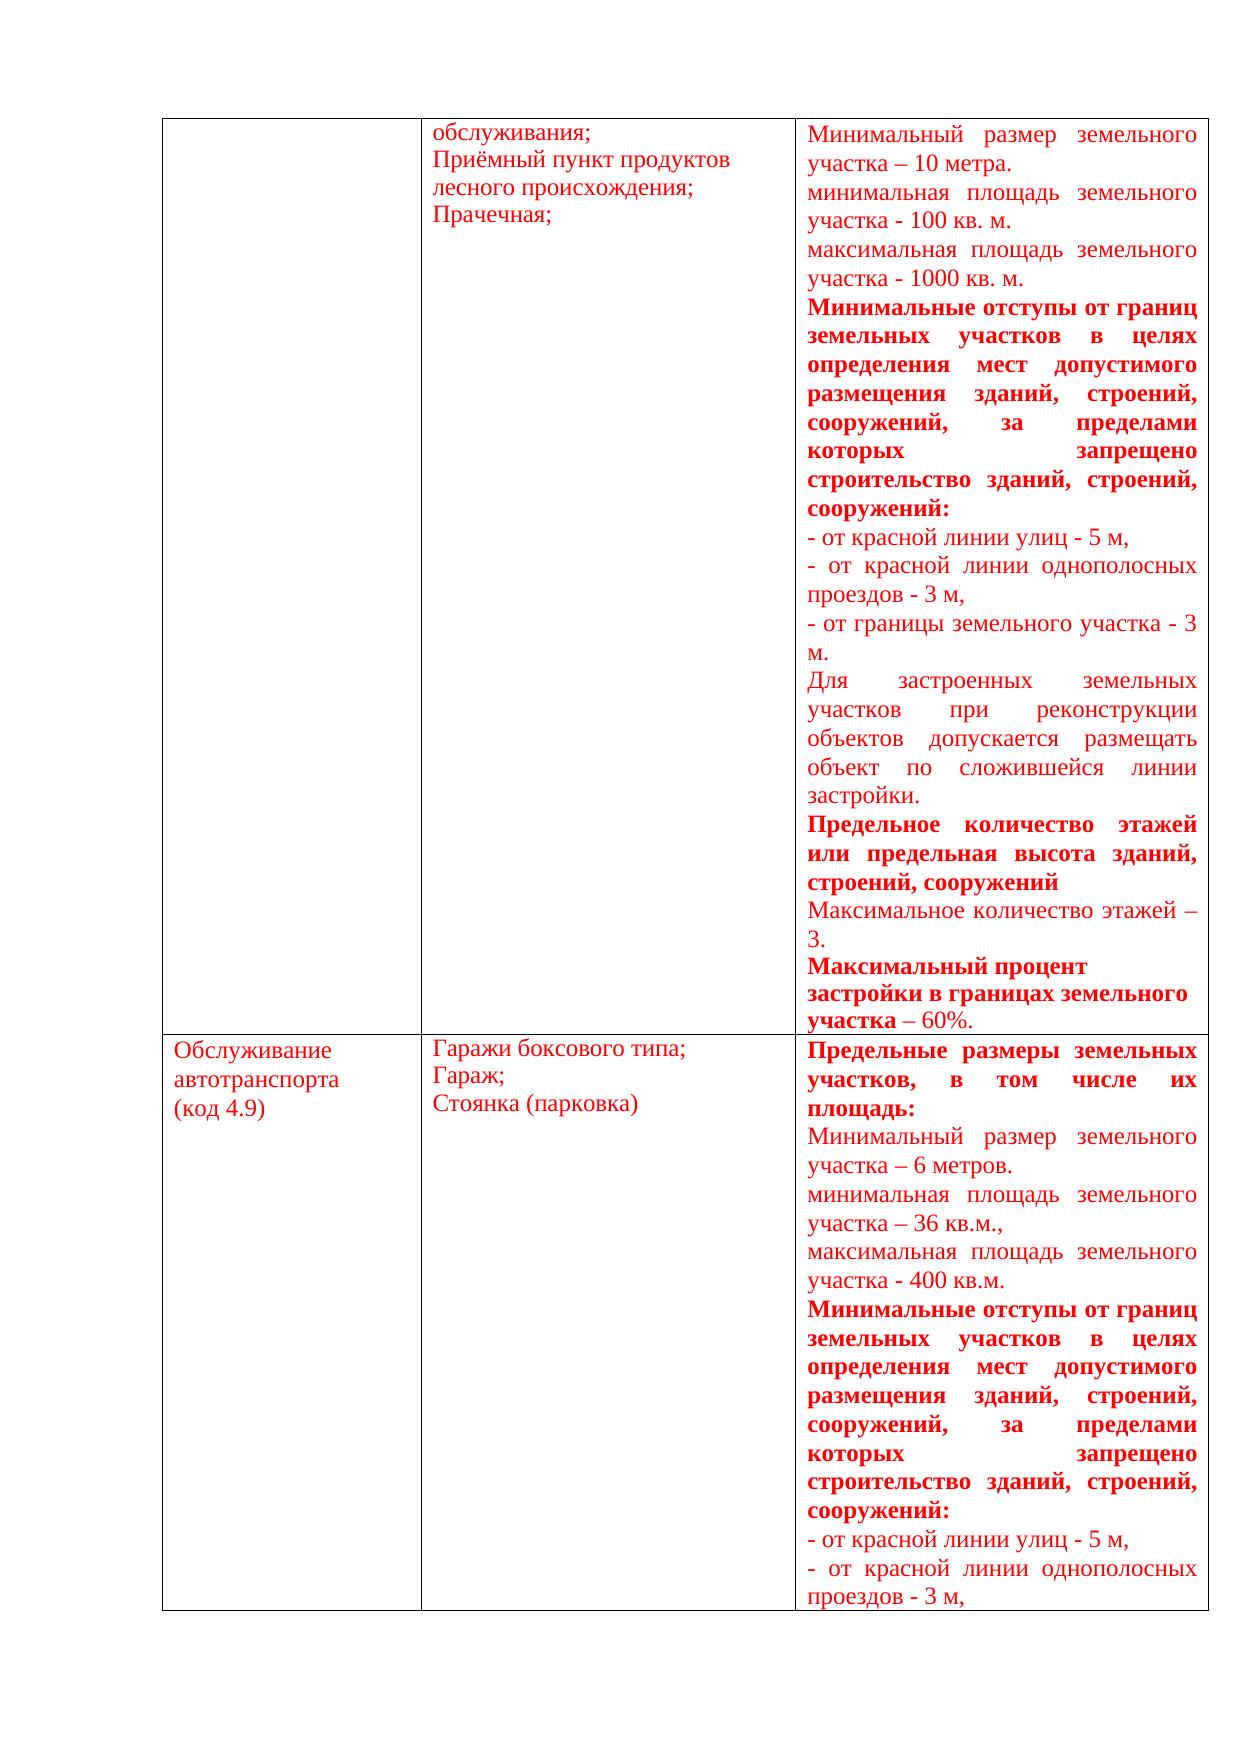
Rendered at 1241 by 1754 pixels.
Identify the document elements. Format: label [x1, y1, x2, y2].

table_cell [163, 1035, 421, 1610]
table_cell [796, 1035, 1208, 1610]
table_cell [796, 119, 1208, 1034]
table_cell [422, 1035, 795, 1610]
table_cell [163, 119, 421, 1034]
table_cell [422, 119, 795, 1034]
